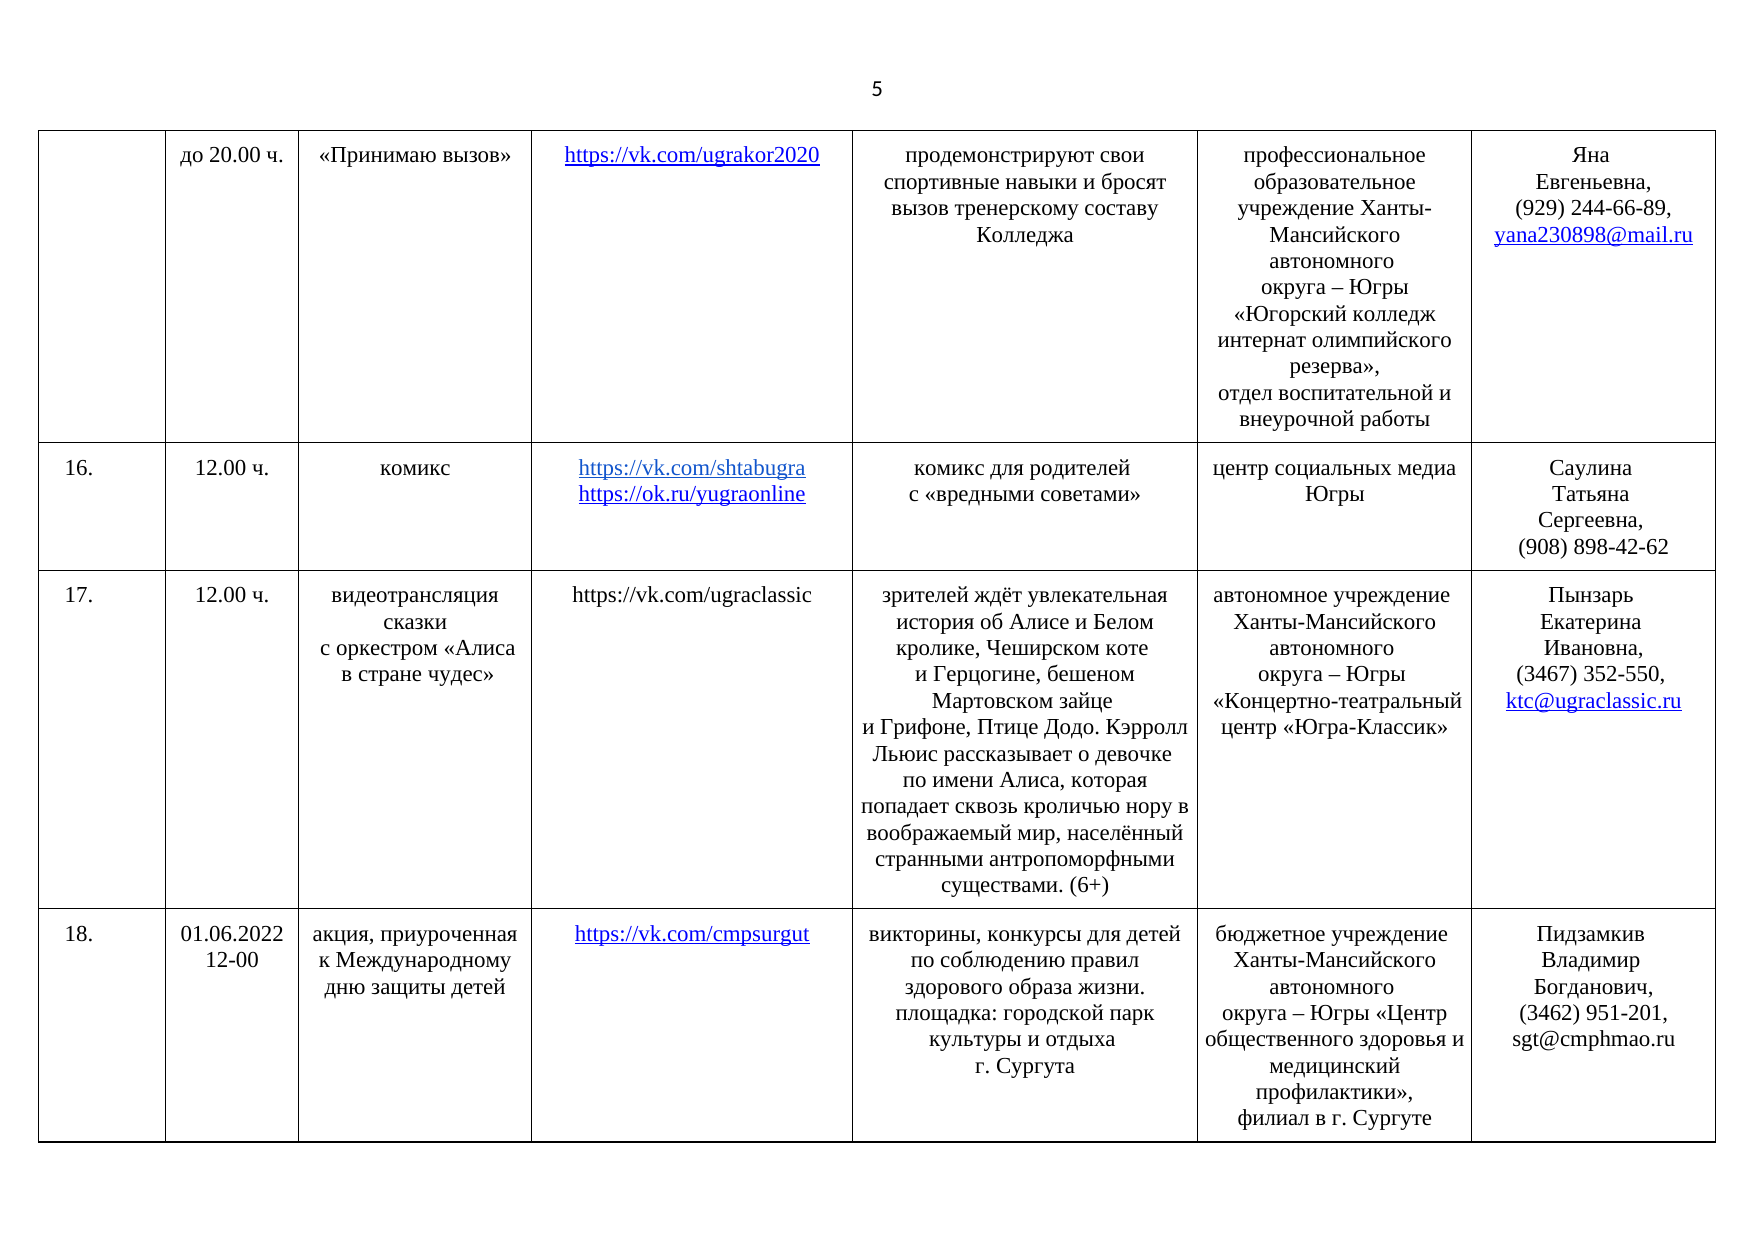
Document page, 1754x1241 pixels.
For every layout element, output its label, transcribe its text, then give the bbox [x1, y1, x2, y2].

table_cell https://vk.com/cmpsurgut [532, 909, 852, 1141]
table_cell https://vk.com/ugraclassic [532, 571, 852, 908]
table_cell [1198, 131, 1471, 442]
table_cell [853, 131, 1197, 442]
table_cell зрителей ждёт увлекательная история об Алисе и Белом кролике, Чеширском коте и Герцогине, бешеном Мартовском зайце и Грифоне, Птице Додо. Кэрролл Льюис рассказывает о девочке по имени Алиса, которая попадает сквозь кроличью нору в воображаемый мир, населённый странными антропоморфными существами. (6+) [853, 571, 1197, 908]
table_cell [166, 131, 298, 442]
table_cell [1472, 131, 1715, 442]
table_cell [39, 571, 165, 908]
table_cell 01.06.2022 12-00 [166, 909, 298, 1141]
table_cell акция, приуроченная к Международному дню защиты детей [299, 909, 531, 1141]
table_cell центр социальных медиа Югры [1198, 443, 1471, 570]
table_cell [39, 131, 165, 442]
table_cell викторины, конкурсы для детей по соблюдению правил здорового образа жизни. площадка: городской парк культуры и отдыха г. Сургута [853, 909, 1197, 1141]
table_cell [39, 443, 165, 570]
table_cell https://vk.com/shtabugra https://ok.ru/yugraonline [532, 443, 852, 570]
table_cell автономное учреждение Ханты-Мансийского автономного округа – Югры «Концертно-театральный центр «Югра-Классик» [1198, 571, 1471, 908]
table_cell Пидзамкив Владимир Богданович, (3462) 951-201, sgt@cmphmao.ru [1472, 909, 1715, 1141]
table_cell комикс для родителей с «вредными советами» [853, 443, 1197, 570]
table_cell видеотрансляция сказки с оркестром «Алиса в стране чудес» [299, 571, 531, 908]
table_cell 12.00 ч. [166, 571, 298, 908]
table_cell комикс [299, 443, 531, 570]
table_cell бюджетное учреждение Ханты-Мансийского автономного округа – Югры «Центр общественного здоровья и медицинский профилактики», филиал в г. Сургуте [1198, 909, 1471, 1141]
table_cell Пынзарь Екатерина Ивановна, (3467) 352-550, ktc@ugraclassic.ru [1472, 571, 1715, 908]
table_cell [299, 131, 531, 442]
table_cell [39, 909, 165, 1141]
table_cell Саулина Татьяна Сергеевна, (908) 898-42-62 [1472, 443, 1715, 570]
table_cell 12.00 ч. [166, 443, 298, 570]
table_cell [532, 131, 852, 442]
